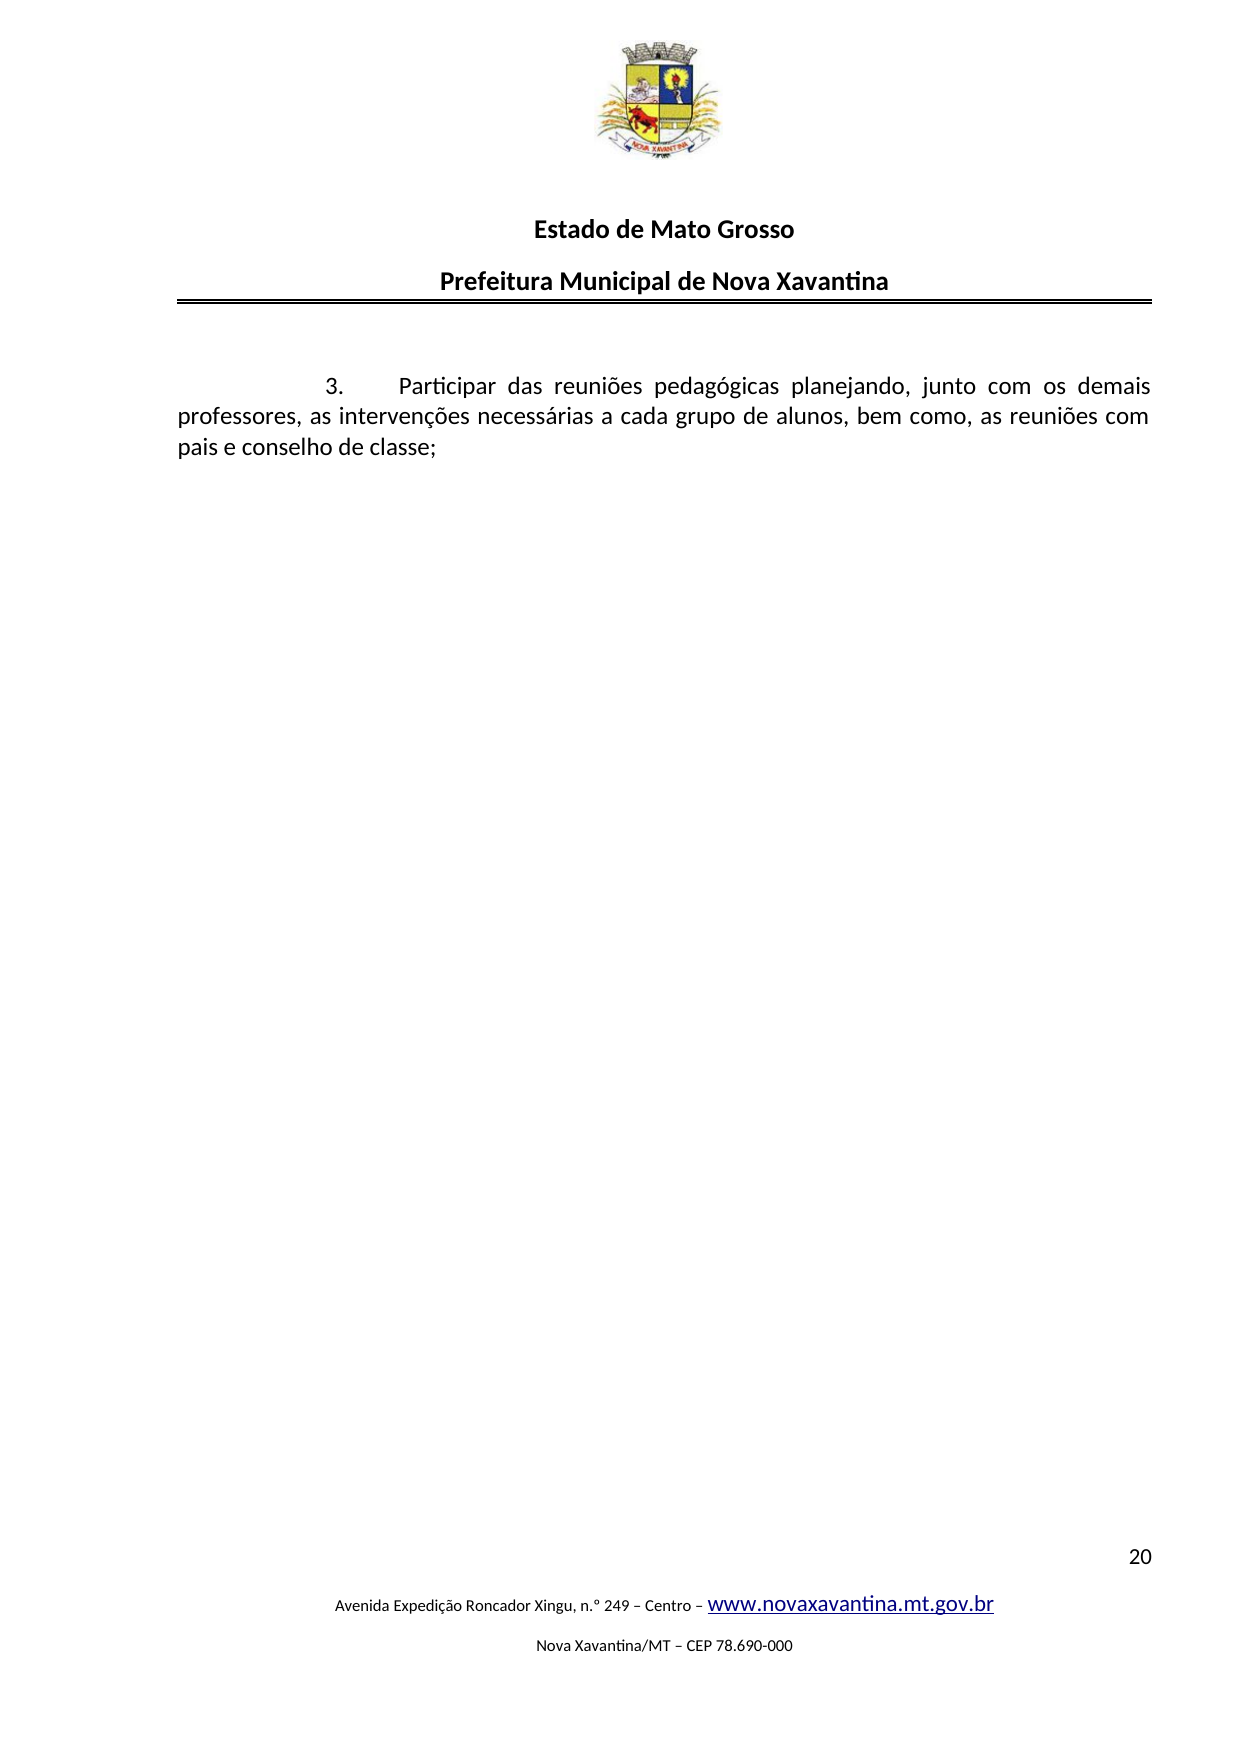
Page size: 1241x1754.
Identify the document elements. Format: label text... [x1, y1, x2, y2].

picture [594, 40, 723, 160]
list Participar das reuniões pedagógicas planejando, junto com os demais professores, as intervenções necessárias a cada grupo de alunos, bem como, as reuniões com pais e conselho de classe; [177, 370, 1152, 462]
